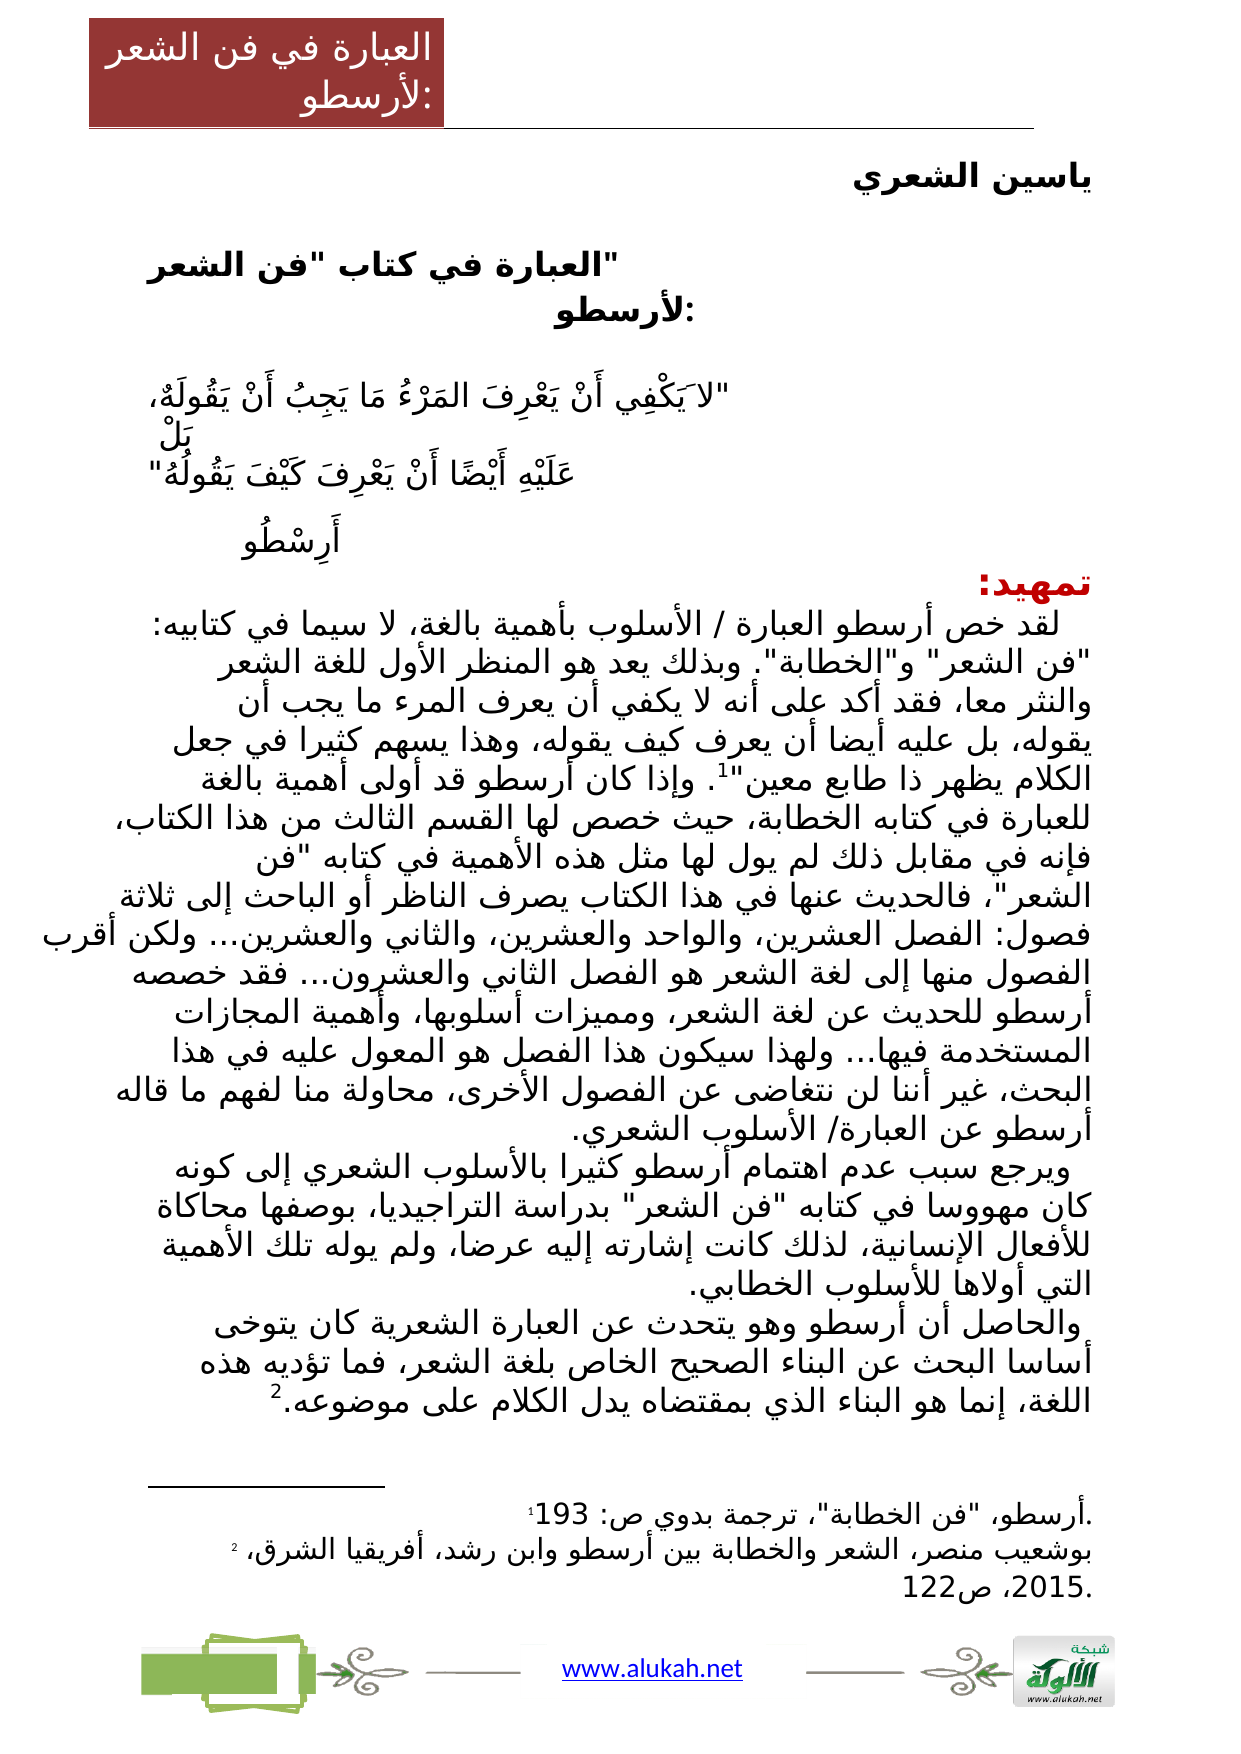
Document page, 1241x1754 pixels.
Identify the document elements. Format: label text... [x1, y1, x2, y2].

text والحاصل أن أرسطو وهو يتحدث عن العبارة الشعرية كان يتوخى أساسا البحث عن البناء الصحيح الخاص بلغة الشعر، فما تؤديه هذه اللغة، إنما هو البناء الذي بمقتضاه يدل الكلام على موضوعه. [148, 1303, 1093, 1420]
text ويرجع سبب عدم اهتمام أرسطو كثيرا بالأسلوب الشعري إلى كونه كان مهووسا في كتابه "فن الشعر" بدراسة التراجيديا، بوصفها محاكاة للأفعال الإنسانية، لذلك كانت إشارته إليه عرضا، ولم يوله تلك الأهمية التي أولاها للأسلوب الخطابي. [148, 1148, 1093, 1303]
picture [140, 1632, 1116, 1714]
text لأرسطو: [148, 286, 1093, 332]
text لقد خص أرسطو العبارة / الأسلوب بأهمية بالغة، لا سيما في كتابيه: "فن الشعر" و"الخطابة". وبذلك يعد هو المنظر الأول للغة الشعر والنثر معا، فقد أكد على أنه لا يكفي أن يعرف المرء ما يجب أن يقوله، بل عليه أيضا أن يعرف كيف يقوله، وهذا يسهم كثيرا في جعل الكلام يظهر ذا طابع معين". وإذا كان أرسطو قد أولى أهمية بالغة للعبارة في كتابه الخطابة، حيث خصص لها القسم الثالث من هذا الكتاب، فإنه في مقابل ذلك لم يول لها مثل هذه الأهمية في كتابه "فن الشعر"، فالحديث عنها في هذا الكتاب يصرف الناظر أو الباحث إلى ثلاثة فصول: الفصل العشرين، والواحد والعشرين، والثاني والعشرين... ولكن أقرب الفصول منها إلى لغة الشعر هو الفصل الثاني والعشرون... فقد خصصه أرسطو للحديث عن لغة الشعر، ومميزات أسلوبها، وأهمية المجازات المستخدمة فيها... ولهذا سيكون هذا الفصل هو المعول عليه في هذا البحث، غير أننا لن نتغاضى عن الفصول الأخرى، محاولة منا لفهم ما قاله أرسطو عن العبارة/ الأسلوب الشعري. [148, 604, 1093, 1148]
text "لا َيَكْفِي أَنْ يَعْرِفَ المَرْءُ مَا يَجِبُ أَنْ يَقُولَهٌ، [148, 377, 1093, 416]
text ياسين الشعري [148, 156, 1093, 195]
text العبارة في كتاب "فن الشعر" [148, 241, 1093, 286]
text أَرِسْطُو [148, 493, 1093, 560]
subtitle تمهيد: [148, 560, 1093, 604]
text بَلْ عَلَيْهِ أَيْضًا أَنْ يَعْرِفَ كَيْفَ يَقُولُهُ" [148, 416, 1093, 493]
